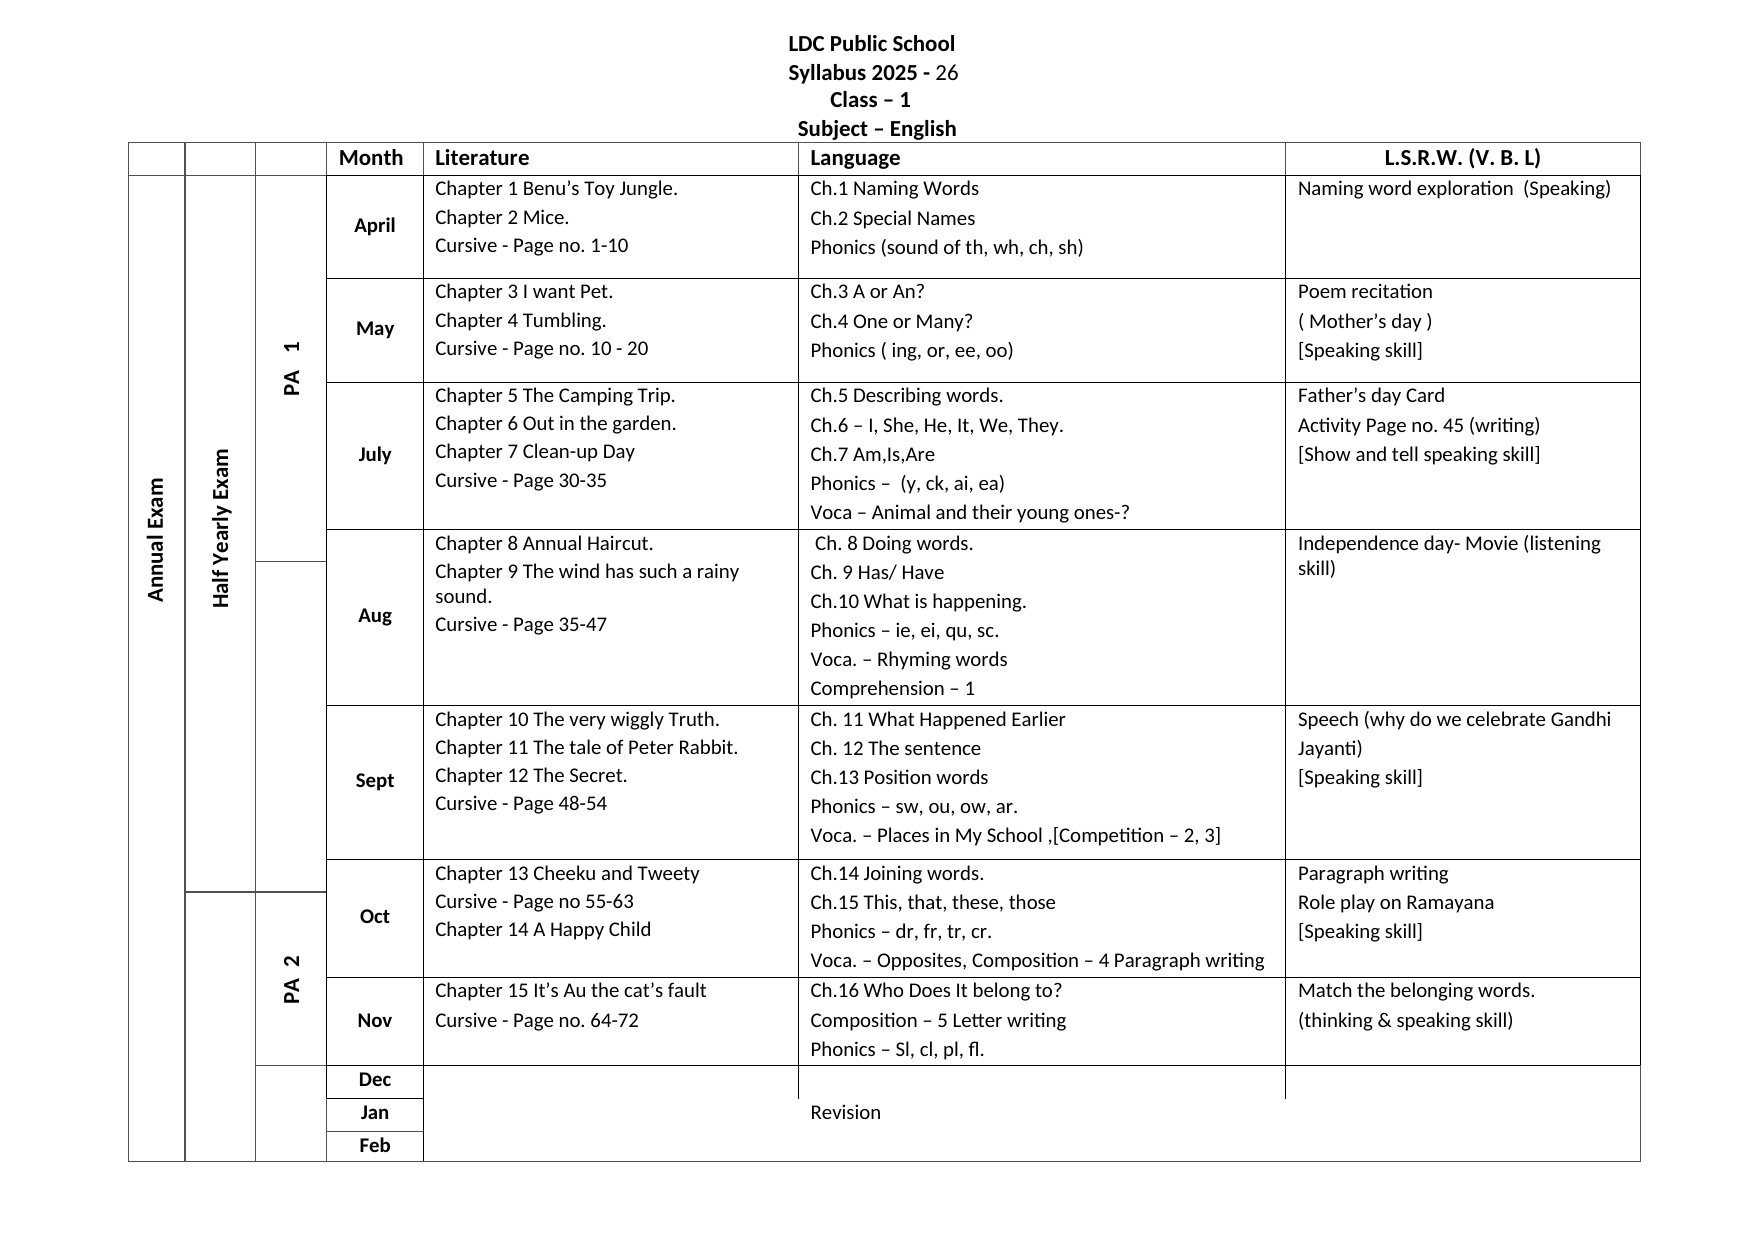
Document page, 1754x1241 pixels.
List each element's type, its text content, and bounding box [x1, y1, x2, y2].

table_cell Ch.5 Describing words. Ch.6 – I, She, He, It, We, They. Ch.7 Am,Is,Are Phonics – (y, ck, ai, ea) Voca – Animal and their young ones-? [799, 383, 1285, 529]
table_header [129, 143, 184, 174]
text Subject – English [798, 114, 1666, 142]
table_cell Jan [327, 1099, 423, 1131]
table_cell Chapter 1 Benu’s Toy Jungle. Chapter 2 Mice. Cursive - Page no. 1-10 [424, 176, 798, 278]
table_cell Independence day- Movie (listening skill) [1286, 530, 1640, 705]
table_cell [256, 893, 326, 1065]
table_cell [256, 562, 326, 891]
table_cell [256, 1066, 326, 1161]
table_cell Speech (why do we celebrate Gandhi Jayanti) [Speaking skill] [1286, 706, 1640, 859]
table_header Literature [424, 143, 798, 174]
table_header L.S.R.W. (V. B. L) [1286, 143, 1640, 174]
table_cell [1286, 1066, 1640, 1161]
table_cell Chapter 10 The very wiggly Truth. Chapter 11 The tale of Peter Rabbit. Chapter 12 The Secret. Cursive - Page 48-54 [424, 706, 798, 859]
table_header Language [799, 143, 1285, 174]
table_cell Ch.1 Naming Words Ch.2 Special Names Phonics (sound of th, wh, ch, sh) [799, 176, 1285, 278]
table_cell [129, 176, 184, 1161]
table_cell Paragraph writing Role play on Ramayana [Speaking skill] [1286, 860, 1640, 977]
table_cell [186, 176, 255, 891]
table_cell Nov [327, 978, 423, 1065]
table_cell Poem recitation ( Mother’s day ) [Speaking skill] [1286, 279, 1640, 382]
table_cell Dec [327, 1066, 423, 1098]
table_cell Ch.3 A or An? Ch.4 One or Many? Phonics ( ing, or, ee, oo) [799, 279, 1285, 382]
table_cell Revision [799, 1066, 1286, 1161]
table_cell [424, 1066, 798, 1161]
table_cell Chapter 8 Annual Haircut. Chapter 9 The wind has such a rainy sound. Cursive - Page 35-47 [424, 530, 798, 705]
table_cell Naming word exploration (Speaking) [1286, 176, 1640, 278]
table_cell Chapter 3 I want Pet. Chapter 4 Tumbling. Cursive - Page no. 10 - 20 [424, 279, 798, 382]
table_cell April [327, 176, 423, 278]
table_cell Ch. 11 What Happened Earlier Ch. 12 The sentence Ch.13 Position words Phonics – sw, ou, ow, ar. Voca. – Places in My School ,[Competition – 2, 3] [799, 706, 1285, 859]
text Syllabus 2025 - 26 [788, 58, 1666, 86]
table_cell Oct [327, 860, 423, 977]
table_header [256, 143, 326, 174]
table_cell [186, 893, 255, 1161]
table_cell [256, 176, 326, 561]
table_cell Chapter 13 Cheeku and Tweety Cursive - Page no 55-63 Chapter 14 A Happy Child [424, 860, 798, 977]
table_cell May [327, 279, 423, 382]
table_cell Sept [327, 706, 423, 859]
table_cell Father’s day Card Activity Page no. 45 (writing) [Show and tell speaking skill] [1286, 383, 1640, 529]
table_cell July [327, 383, 423, 529]
text LDC Public School [788, 29, 1743, 58]
table_cell Feb [327, 1132, 423, 1161]
table_cell Ch.16 Who Does It belong to? Composition – 5 Letter writing Phonics – Sl, cl, pl, fl. [799, 978, 1285, 1065]
table_cell Aug [327, 530, 423, 705]
table_cell Ch.14 Joining words. Ch.15 This, that, these, those Phonics – dr, fr, tr, cr. Voca. – Opposites, Composition – 4 Paragraph writing [799, 860, 1285, 977]
text Class – 1 [75, 86, 1666, 114]
table_header [186, 143, 255, 174]
table_cell Chapter 15 It’s Au the cat’s fault Cursive - Page no. 64-72 [424, 978, 798, 1065]
table_header Month [327, 143, 423, 174]
table_cell Ch. 8 Doing words. Ch. 9 Has/ Have Ch.10 What is happening. Phonics – ie, ei, qu, sc. Voca. – Rhyming words Comprehension – 1 [799, 530, 1285, 705]
table_cell Match the belonging words. (thinking & speaking skill) [1286, 978, 1640, 1065]
table_cell Chapter 5 The Camping Trip. Chapter 6 Out in the garden. Chapter 7 Clean-up Day Cursive - Page 30-35 [424, 383, 798, 529]
